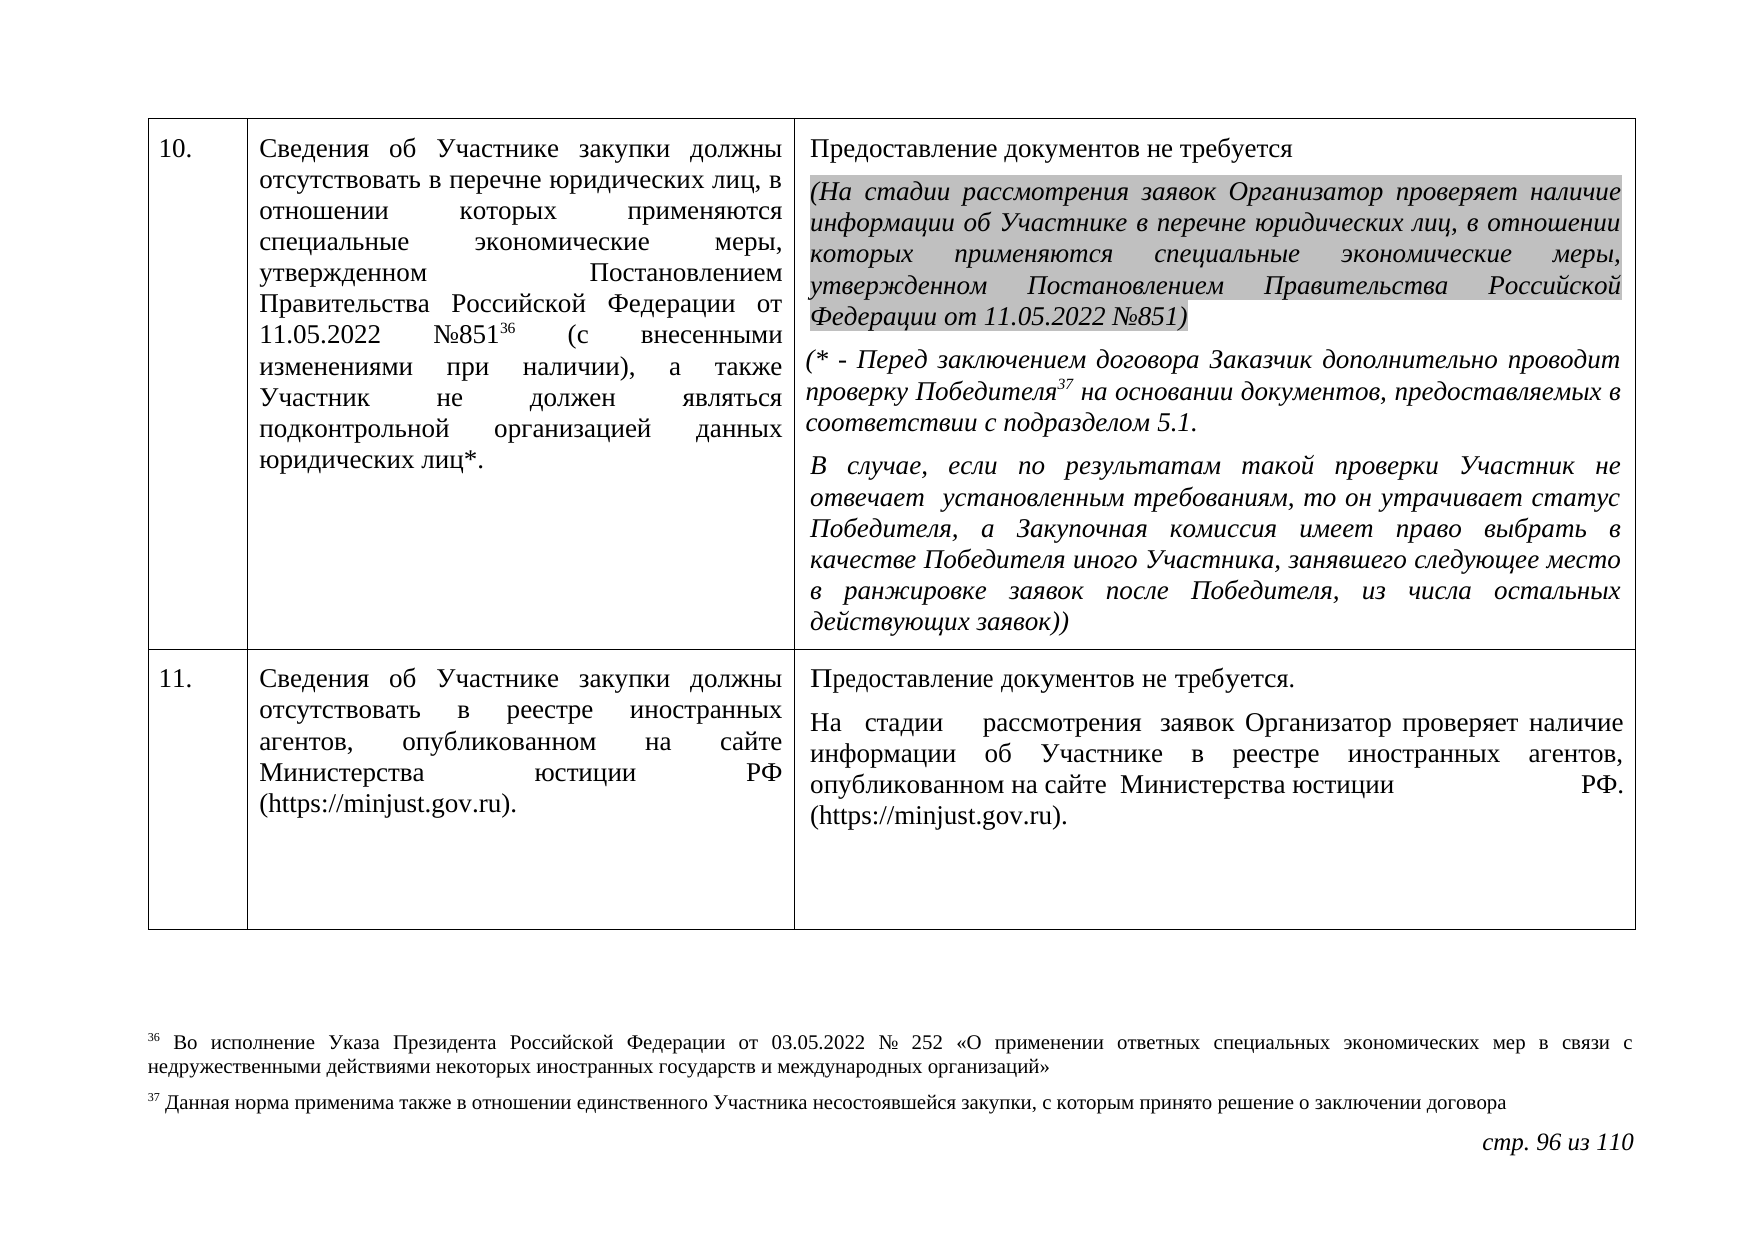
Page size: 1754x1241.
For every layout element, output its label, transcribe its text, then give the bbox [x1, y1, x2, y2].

table_cell [149, 650, 247, 929]
table_cell Сведения об Участнике закупки должны отсутствовать в реестре иностранных агентов, опубликованном на сайте Министерства юстиции РФ (https://minjust.gov.ru). [248, 650, 794, 929]
table_cell Предоставление документов не требуется (На стадии рассмотрения заявок Организатор проверяет наличие информации об Участнике в перечне юридических лиц, в отношении которых применяются специальные экономические меры, утвержденном Постановлением Правительства Российской Федерации от 11.05.2022 №851) (* - Перед заключением договора Заказчик дополнительно проводит проверку Победителя на основании документов, предоставляемых в соответствии с подразделом 5.1. В случае, если по результатам такой проверки Участник не отвечает установленным требованиям, то он утрачивает статус Победителя, а Закупочная комиссия имеет право выбрать в качестве Победителя иного Участника, занявшего следующее место в ранжировке заявок после Победителя, из числа остальных действующих заявок)) [795, 119, 1635, 649]
table_cell [149, 119, 247, 649]
table_cell Предоставление документов не требуется. На стадии рассмотрения заявок Организатор проверяет наличие информации об Участнике в реестре иностранных агентов, опубликованном на сайте Министерства юстиции РФ. (https://minjust.gov.ru). [795, 650, 1635, 929]
table_cell Сведения об Участнике закупки должны отсутствовать в перечне юридических лиц, в отношении которых применяются специальные экономические меры, утвержденном Постановлением Правительства Российской Федерации от 11.05.2022 №851 (с внесенными изменениями при наличии), а также Участник не должен являться подконтрольной организацией данных юридических лиц*. [248, 119, 794, 649]
